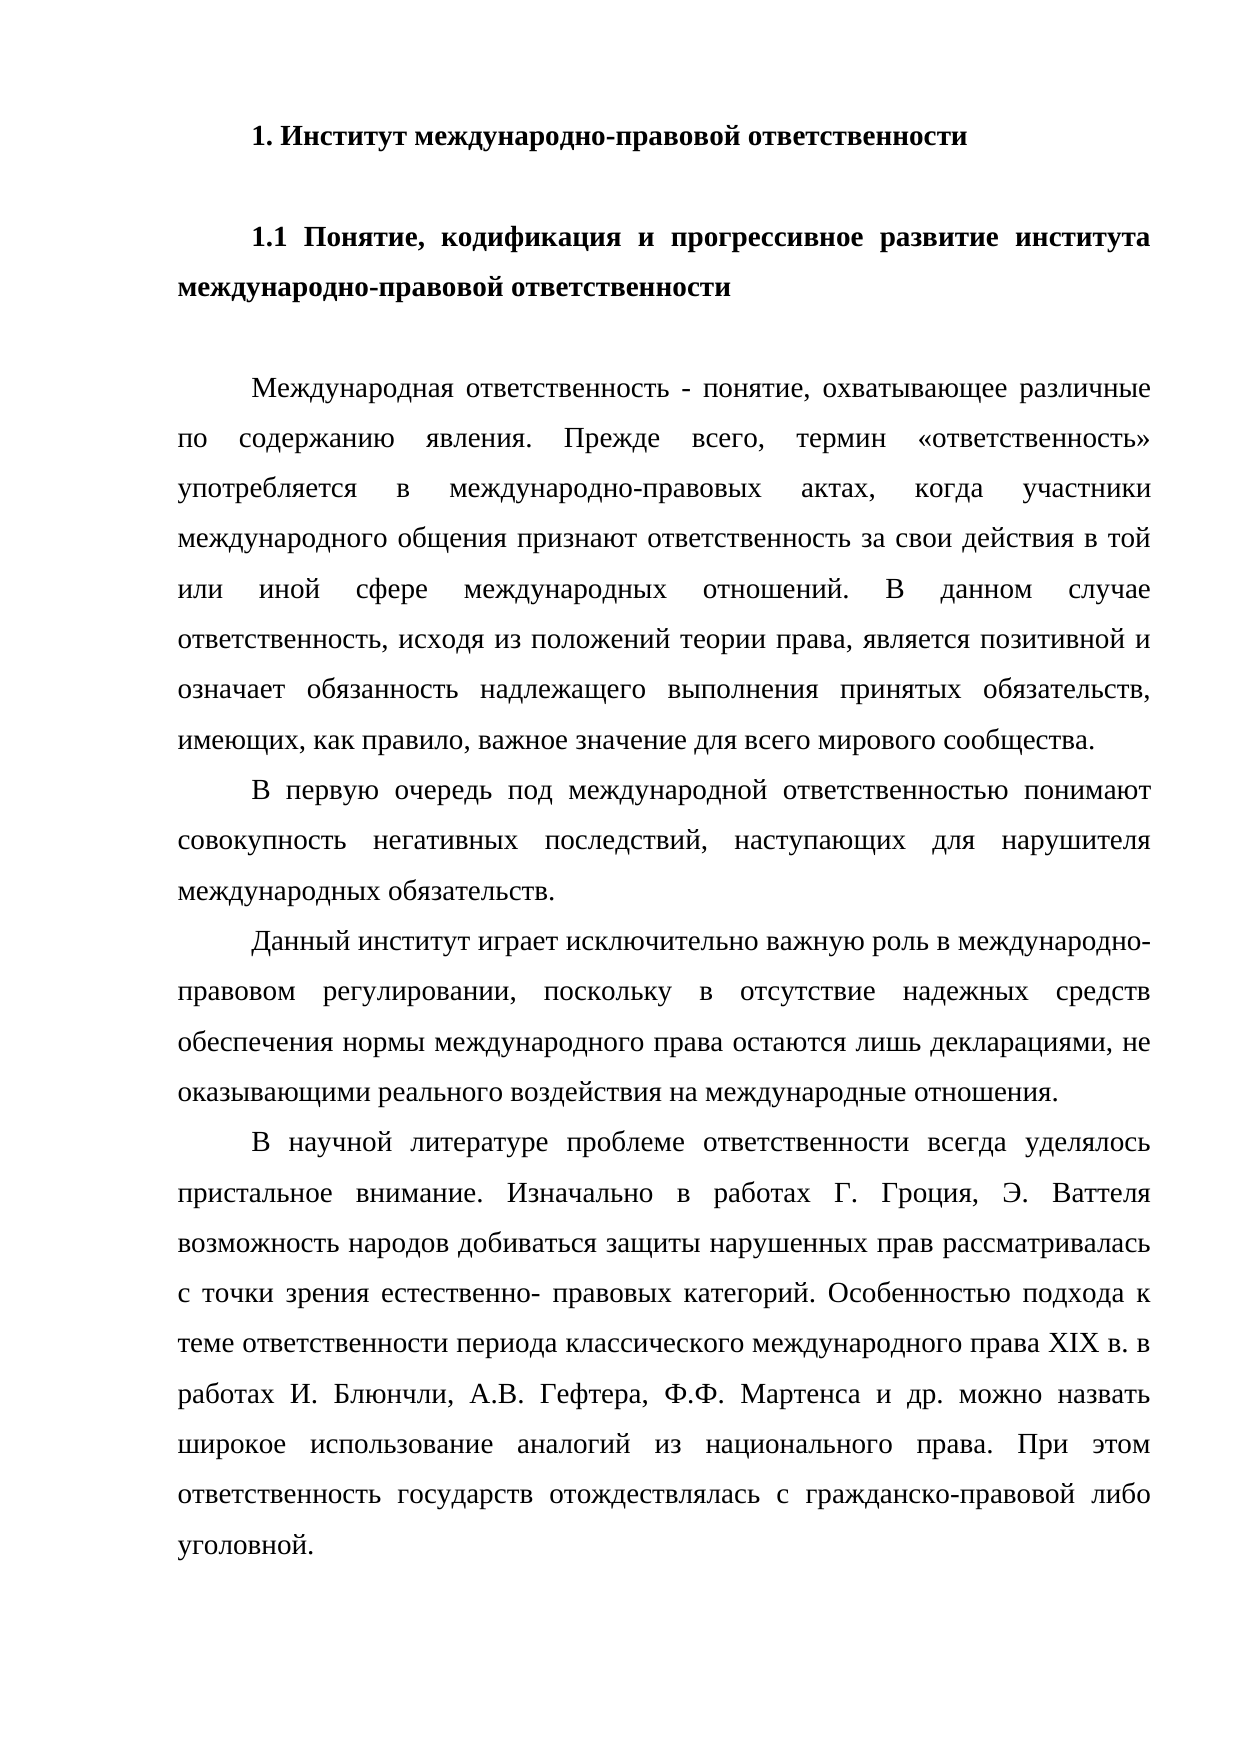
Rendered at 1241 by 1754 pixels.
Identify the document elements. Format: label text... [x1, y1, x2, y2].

text 1.1 Понятие, кодификация и прогрессивное развитие института международно-правовой ответственности [177, 219, 1152, 303]
text Данный институт играет исключительно важную роль в международно-правовом регулировании, поскольку в отсутствие надежных средств обеспечения нормы международного права остаются лишь декларациями, не оказывающими реального воздействия на международные отношения. [177, 923, 1152, 1108]
text В первую очередь под международной ответственностью понимают совокупность негативных последствий, наступающих для нарушителя международных обязательств. [177, 772, 1152, 906]
text Международная ответственность - понятие, охватывающее различные по содержанию явления. Прежде всего, термин «ответственность» употребляется в международно-правовых актах, когда участники международного общения признают ответственность за свои действия в той или иной сфере международных отношений. В данном случае ответственность, исходя из положений теории права, является позитивной и означает обязанность надлежащего выполнения принятых обязательств, имеющих, как правило, важное значение для всего мирового сообщества. [177, 370, 1152, 755]
text 1. Институт международно-правовой ответственности [177, 118, 1152, 152]
text В научной литературе проблеме ответственности всегда уделялось пристальное внимание. Изначально в работах Г. Гроция, Э. Ваттеля возможность народов добиваться защиты нарушенных прав рассматривалась с точки зрения естественно- правовых категорий. Особенностью подхода к теме ответственности периода классического международного права XIX в. в работах И. Блюнчли, А.В. Гефтера, Ф.Ф. Мартенса и др. можно назвать широкое использование аналогий из национального права. При этом ответственность государств отождествлялась с гражданско-правовой либо уголовной. [177, 1124, 1152, 1560]
